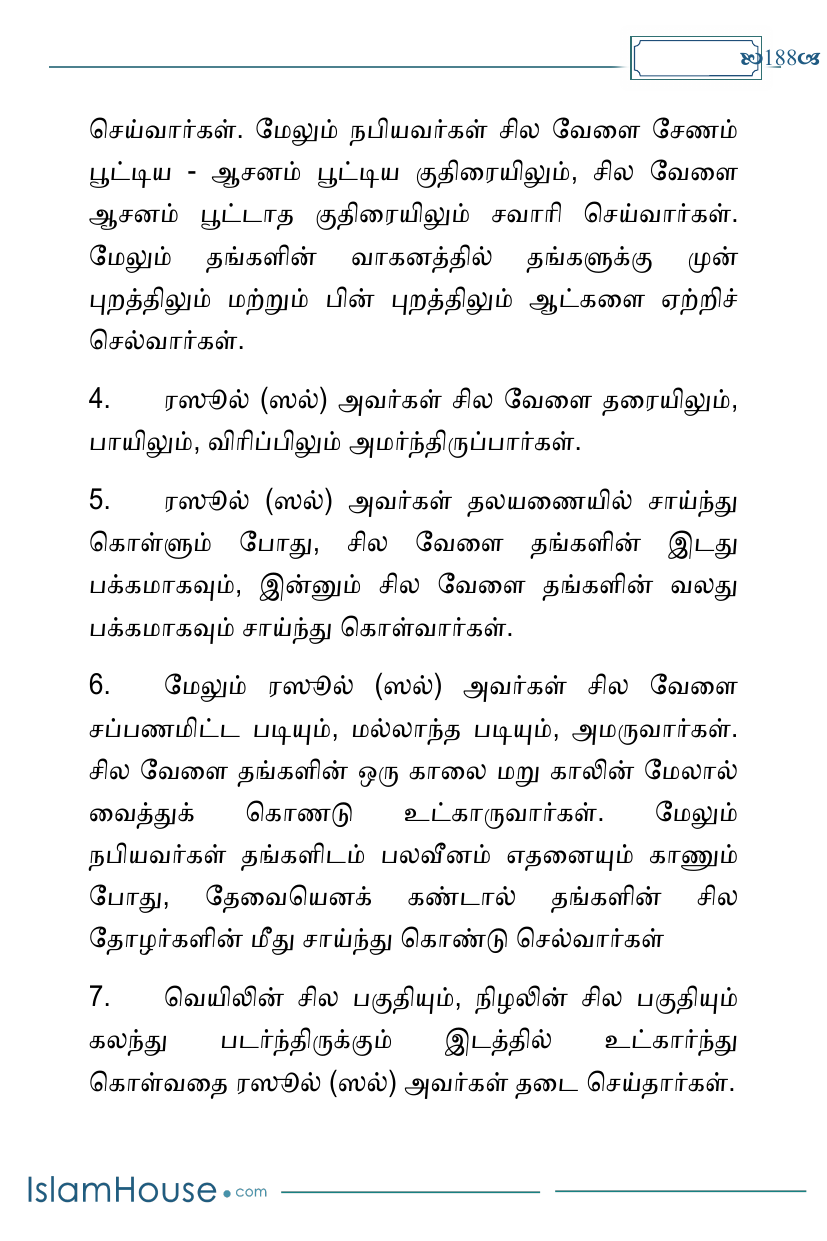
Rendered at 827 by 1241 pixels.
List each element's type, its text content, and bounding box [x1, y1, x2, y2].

picture [548, 1170, 807, 1208]
picture [20, 1171, 541, 1209]
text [89, 107, 738, 357]
text 5. ரஸூல் (ஸல்) அவர்கள் தலயணையில் சாய்ந்து கொள்ளும் போது, சில வேளை தங்களின் இடது பக்கமாகவும், இன்னும் சில வேளை தங்களின் வலது பக்கமாகவும் சாய்ந்து கொள்வார்கள். [89, 478, 738, 644]
text 7. வெயிலின் சில பகுதியும், நிழலின் சில பகுதியும் கலந்து படர்ந்திருக்கும் இடத்தில் உட்கார்ந்து கொள்வதை ரஸூல் (ஸல்) அவர்கள் தடை செய்தார்கள். [89, 976, 738, 1099]
text 4. ரஸூல் (ஸல்) அவர்கள் சில வேளை தரையிலும், பாயிலும், விரிப்பிலும் அமர்ந்திருப்பார்கள். [89, 377, 738, 458]
text 6. மேலும் ரஸூல் (ஸல்) அவர்கள் சில வேளை சப்பணமிட்ட படியும், மல்லாந்த படியும், அமருவார்கள். சில வேளை தங்களின் ஒரு காலை மறு காலின் மேலால் வைத்துக் கொணடு உட்காருவார்கள். மேலும் நபியவர்கள் தங்களிடம் பலவீனம் எதனையும் காணும் போது, தேவையெனக் கண்டால் தங்களின் சில தோழர்களின் மீது சாய்ந்து கொண்டு செல்வார்கள் [89, 664, 738, 956]
